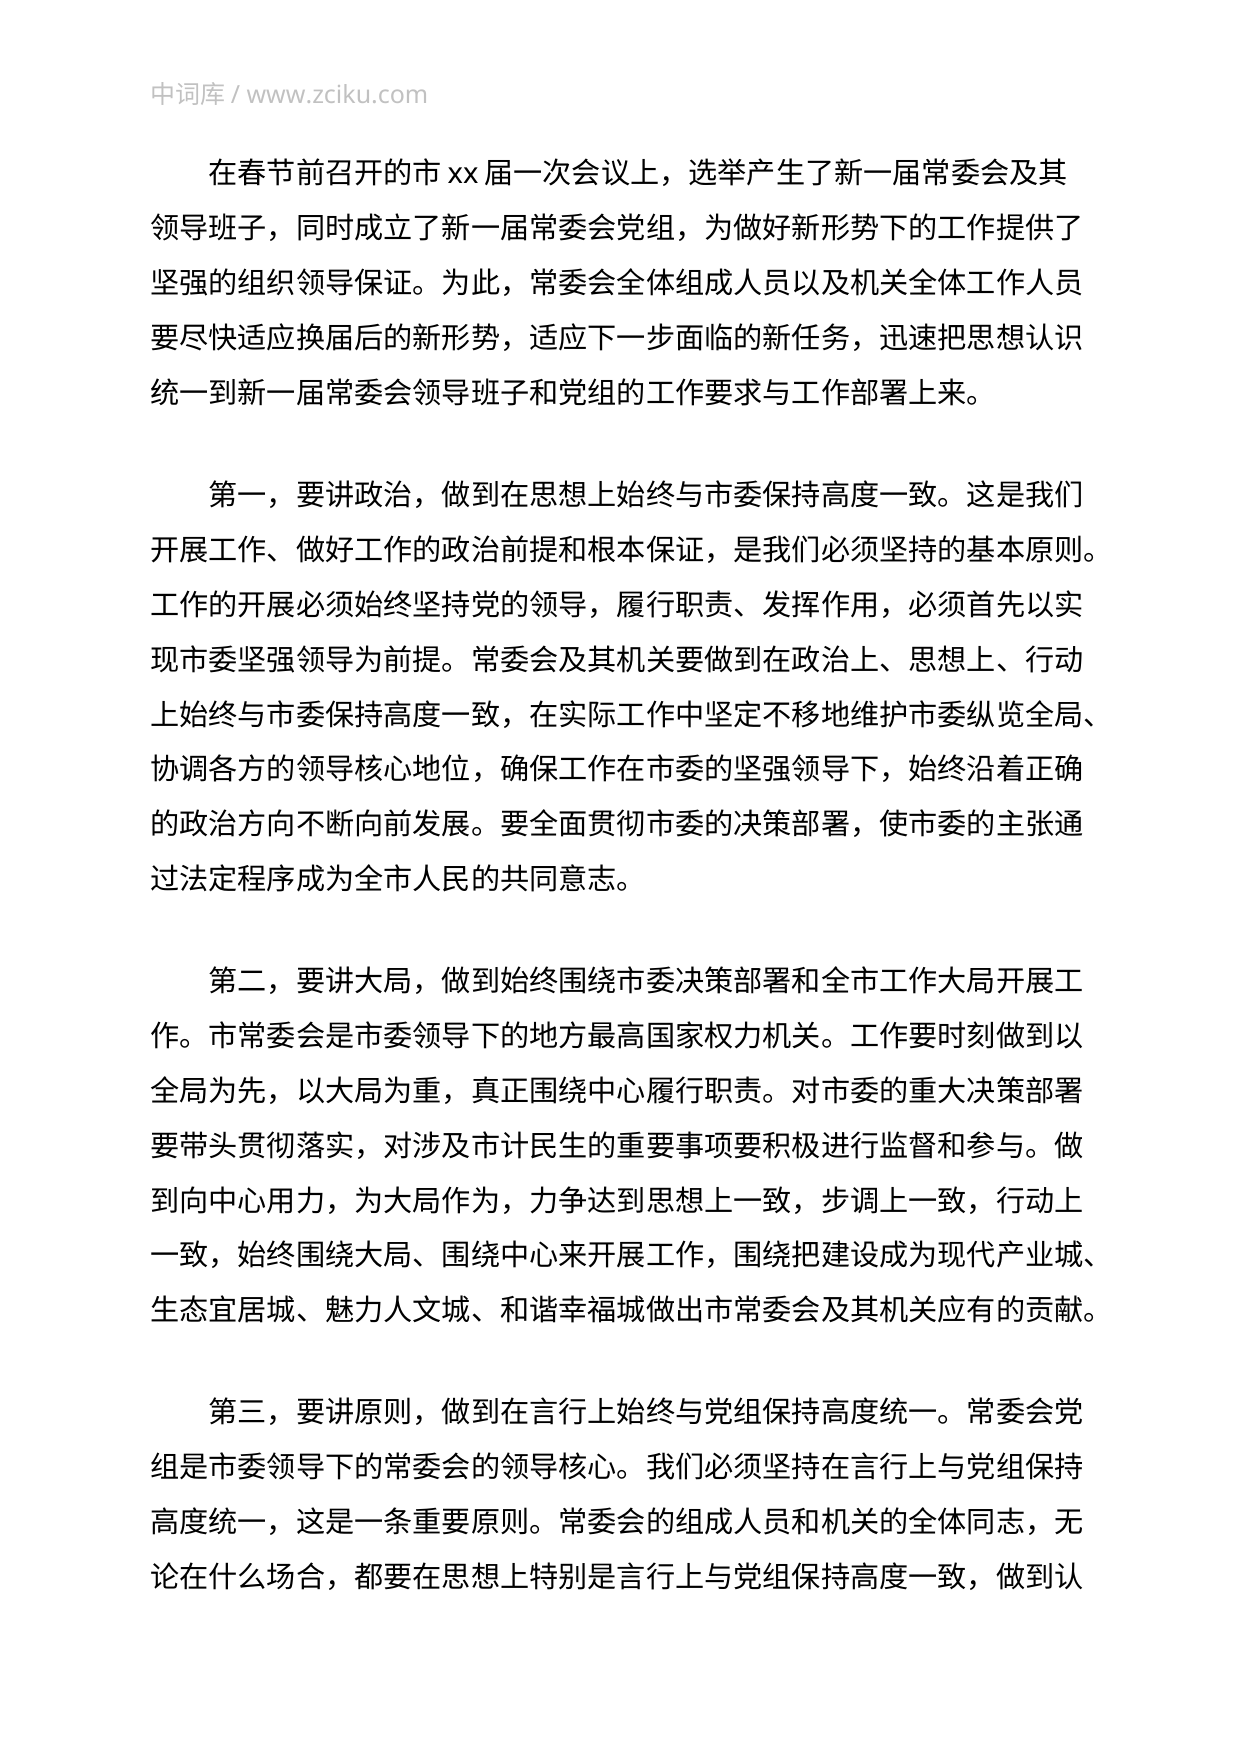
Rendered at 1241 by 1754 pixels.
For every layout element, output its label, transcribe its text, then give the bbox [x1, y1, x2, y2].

text 在春节前召开的市xx届一次会议上，选举产生了新一届常委会及其领导班子，同时成立了新一届常委会党组，为做好新形势下的工作提供了坚强的组织领导保证。为此，常委会全体组成人员以及机关全体工作人员要尽快适应换届后的新形势，适应下一步面临的新任务，迅速把思想认识统一到新一届常委会领导班子和党组的工作要求与工作部署上来。 [150, 150, 1090, 412]
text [150, 1389, 1090, 1596]
text 第一，要讲政治，做到在思想上始终与市委保持高度一致。这是我们开展工作、做好工作的政治前提和根本保证，是我们必须坚持的基本原则。工作的开展必须始终坚持党的领导，履行职责、发挥作用，必须首先以实现市委坚强领导为前提。常委会及其机关要做到在政治上、思想上、行动上始终与市委保持高度一致，在实际工作中坚定不移地维护市委纵览全局、协调各方的领导核心地位，确保工作在市委的坚强领导下，始终沿着正确的政治方向不断向前发展。要全面贯彻市委的决策部署，使市委的主张通过法定程序成为全市人民的共同意志。 [150, 471, 1090, 898]
text 第二，要讲大局，做到始终围绕市委决策部署和全市工作大局开展工作。市常委会是市委领导下的地方最高国家权力机关。工作要时刻做到以全局为先，以大局为重，真正围绕中心履行职责。对市委的重大决策部署要带头贯彻落实，对涉及市计民生的重要事项要积极进行监督和参与。做到向中心用力，为大局作为，力争达到思想上一致，步调上一致，行动上一致，始终围绕大局、围绕中心来开展工作，围绕把建设成为现代产业城、生态宜居城、魅力人文城、和谐幸福城做出市常委会及其机关应有的贡献。 [150, 957, 1090, 1329]
